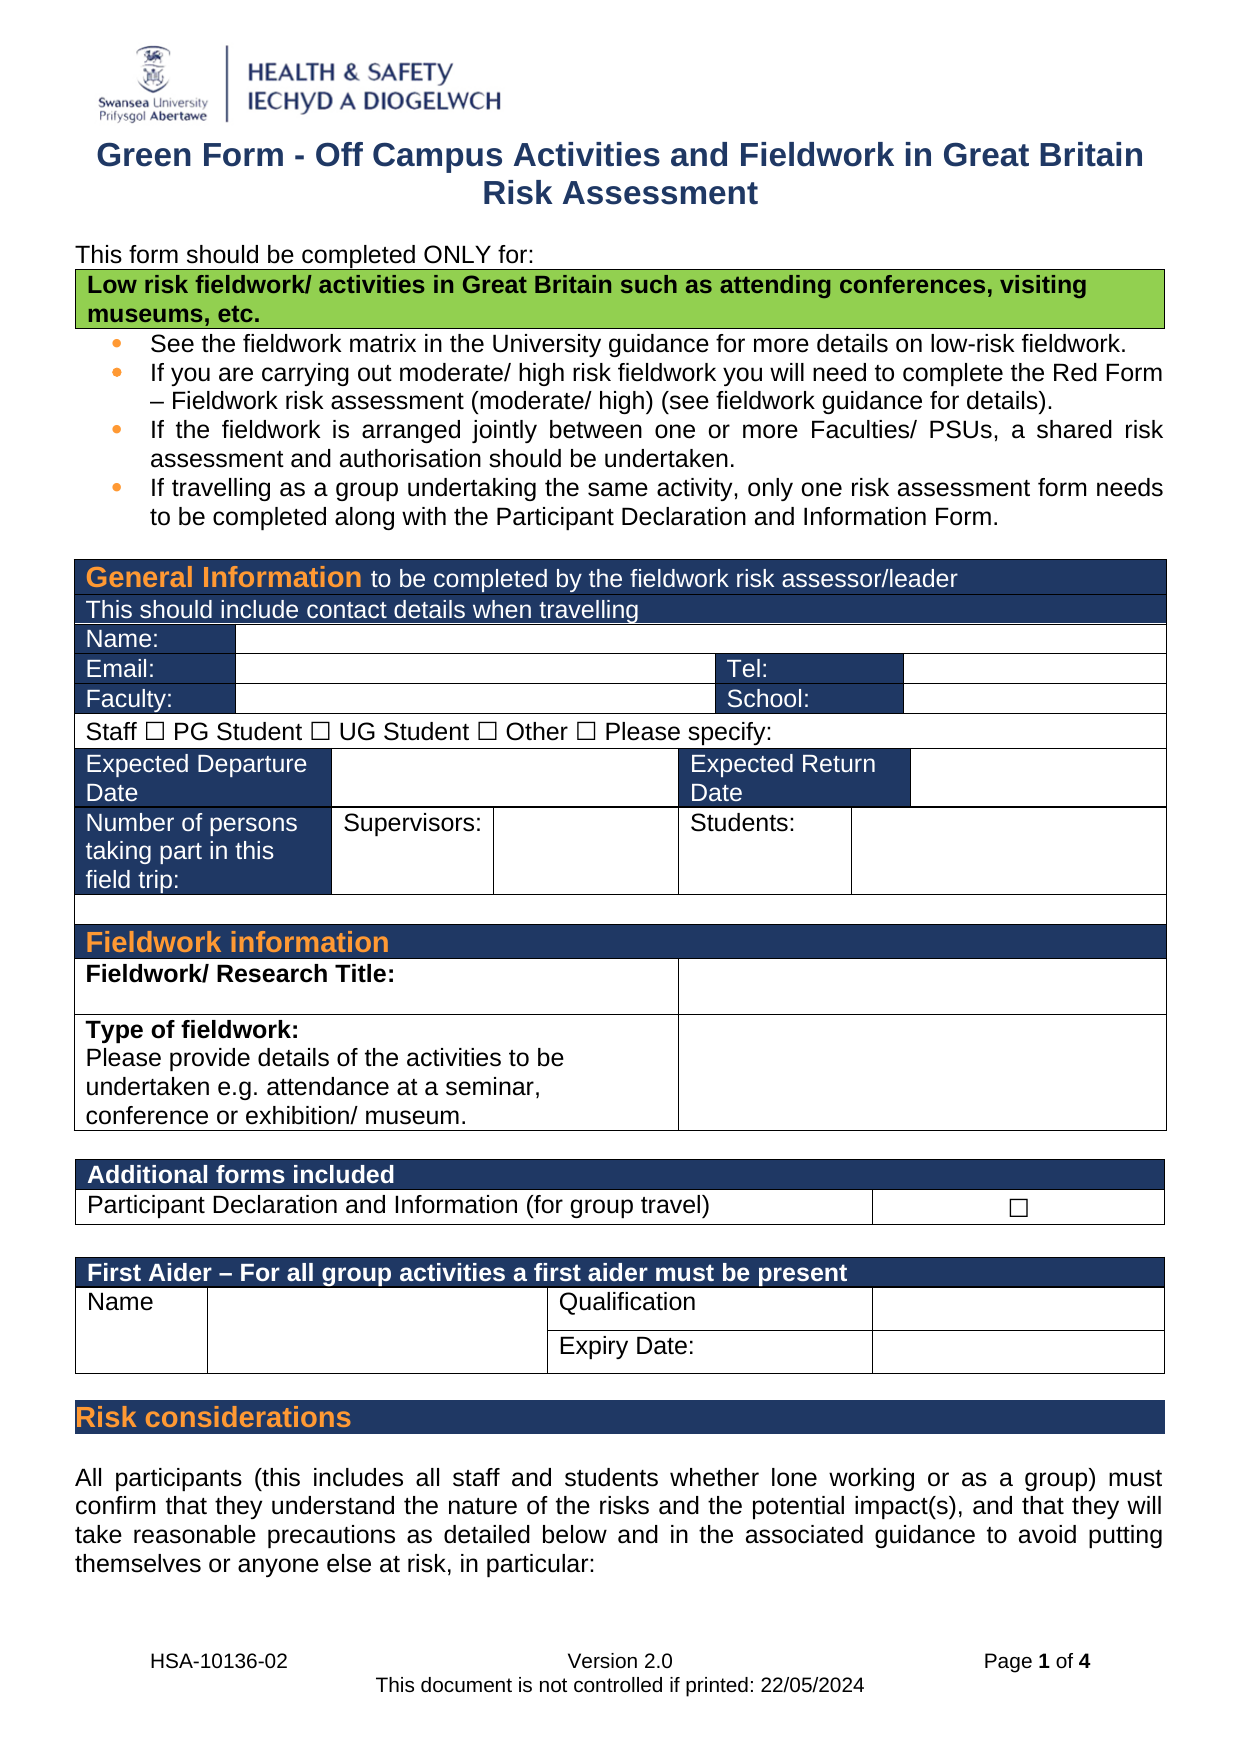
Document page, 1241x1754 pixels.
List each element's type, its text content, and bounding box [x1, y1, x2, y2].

table_cell Expiry Date: [548, 1331, 872, 1373]
list See the fieldwork matrix in the University guidance for more details on low-risk fieldwork. [112, 329, 1165, 357]
table_cell Expected Departure Date [75, 749, 331, 806]
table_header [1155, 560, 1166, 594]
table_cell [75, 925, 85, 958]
list If the fieldwork is arranged jointly between one or more Faculties/ PSUs, a shared risk assessment and authorisation should be undertaken. [112, 415, 1165, 473]
table_cell [873, 1190, 1164, 1224]
subtitle Risk considerations [75, 1400, 1165, 1434]
text All participants (this includes all staff and students whether lone working or as a group) must confirm that they understand the nature of the risks and the potential impact(s), and that they will take reasonable precautions as detailed below and in the associated guidance to avoid putting themselves or anyone else at risk, in particular: [75, 1462, 1165, 1577]
list If travelling as a group undertaking the same activity, only one risk assessment form needs to be completed along with the Participant Declaration and Information Form. [112, 473, 1165, 530]
table_cell Name: [75, 625, 235, 653]
table_cell [208, 1288, 547, 1373]
table_cell [236, 684, 715, 713]
table_cell [852, 808, 1166, 894]
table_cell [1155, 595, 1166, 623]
table_cell [236, 625, 1166, 653]
table_cell Name [76, 1288, 207, 1373]
table_cell Students: [679, 808, 851, 894]
table_cell Staff PG Student UG Student Other Please specify: [75, 714, 1166, 748]
picture [75, 23, 545, 135]
table_cell Fieldwork/ Research Title: [75, 959, 678, 1013]
table_cell Tel: [716, 654, 903, 683]
table_cell [679, 959, 1166, 1013]
table_cell [904, 654, 1166, 683]
table_cell [236, 654, 715, 683]
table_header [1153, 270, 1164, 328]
table_header First Aider – For all group activities a first aider must be present [76, 1258, 1164, 1286]
table_cell School: [716, 684, 903, 713]
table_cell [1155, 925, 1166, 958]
table_cell Supervisors: [332, 808, 493, 894]
table_header Additional forms included [76, 1160, 1164, 1189]
list If you are carrying out moderate/ high risk fieldwork you will need to complete the Red Form – Fieldwork risk assessment (moderate/ high) (see fieldwork guidance for details). [112, 357, 1165, 415]
table_cell [75, 895, 1166, 923]
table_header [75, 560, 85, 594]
table_cell Email: [75, 654, 235, 683]
table_cell [494, 808, 678, 894]
table_cell Number of persons taking part in this field trip: [75, 808, 331, 894]
table_cell [332, 749, 678, 806]
table_cell Qualification [548, 1288, 872, 1329]
subtitle Green Form - Off Campus Activities and Fieldwork in Great Britain Risk Assessment [75, 135, 1165, 212]
table_cell [911, 749, 1166, 806]
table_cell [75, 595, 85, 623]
table_cell Participant Declaration and Information (for group travel) [76, 1190, 872, 1224]
table_cell Type of fieldwork: Please provide details of the activities to be undertaken e.g. attendance at a seminar, conference or exhibition/ museum. [75, 1015, 678, 1129]
table_cell Faculty: [75, 684, 235, 713]
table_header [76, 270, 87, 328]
table_cell [873, 1331, 1164, 1373]
table_cell [873, 1288, 1164, 1329]
table_cell Expected Return Date [679, 749, 910, 806]
table_cell [679, 1015, 1166, 1129]
text This form should be completed ONLY for: [75, 240, 1165, 269]
table_cell [904, 684, 1166, 713]
